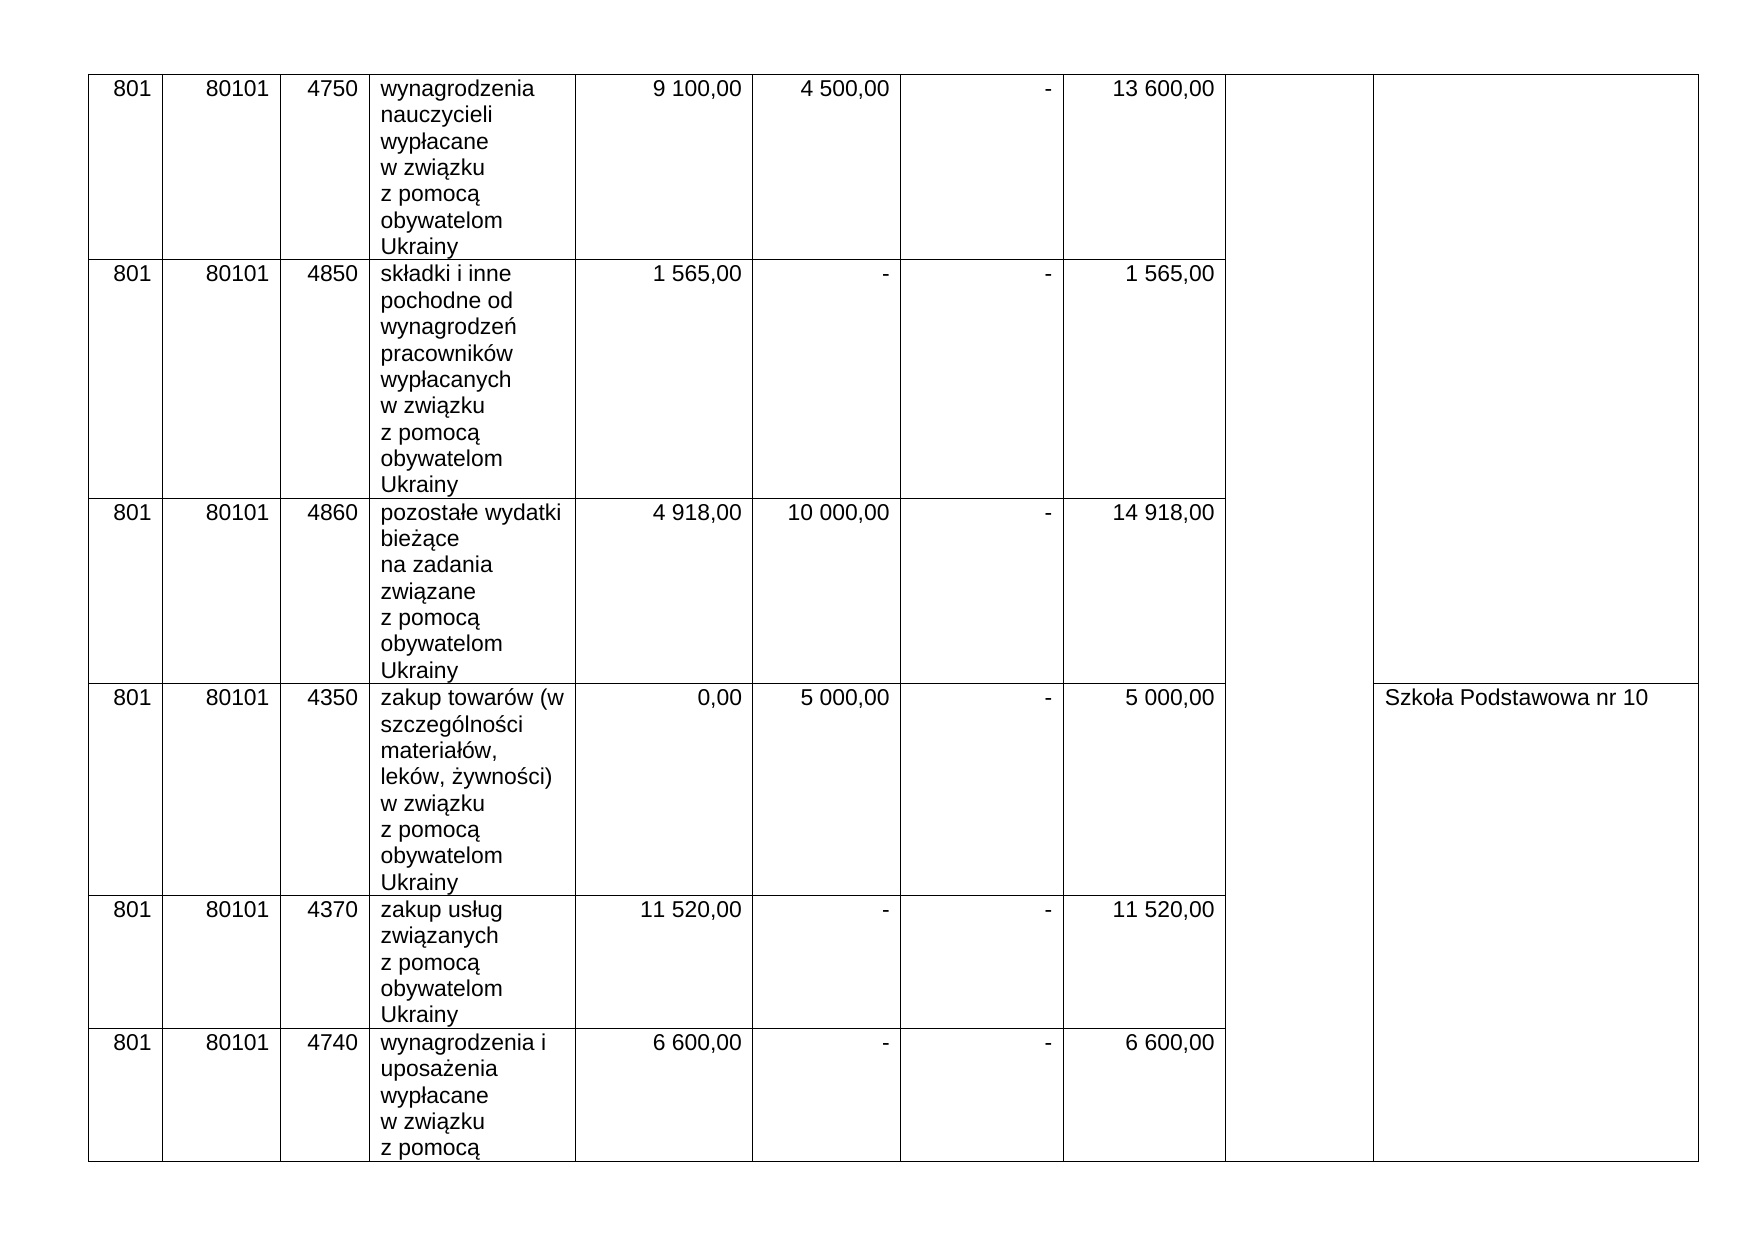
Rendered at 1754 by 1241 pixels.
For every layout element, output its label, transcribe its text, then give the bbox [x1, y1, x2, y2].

table_cell 5 000,00 [1064, 684, 1225, 895]
table_cell - [901, 896, 1063, 1028]
table_cell 6 600,00 [1064, 1029, 1225, 1161]
table_cell 9 100,00 [576, 75, 752, 259]
table_cell 4350 [281, 684, 369, 895]
table_cell 0,00 [576, 684, 752, 895]
table_cell 14 918,00 [1064, 499, 1225, 683]
table_cell - [901, 1029, 1063, 1161]
table_cell 801 [89, 260, 162, 498]
table_cell 4750 [281, 75, 369, 259]
table_cell zakup usług związanych z pomocą obywatelom Ukrainy [370, 896, 575, 1028]
table_cell 801 [89, 1029, 162, 1161]
table_cell - [753, 1029, 900, 1161]
table_cell 10 000,00 [753, 499, 900, 683]
table_cell 4370 [281, 896, 369, 1028]
table_cell 6 600,00 [576, 1029, 752, 1161]
table_cell - [753, 896, 900, 1028]
table_cell 4740 [281, 1029, 369, 1161]
table_cell 801 [89, 499, 162, 683]
table_cell 80101 [163, 684, 280, 895]
table_cell 1 565,00 [1064, 260, 1225, 498]
table_cell 801 [89, 75, 162, 259]
table_cell - [901, 75, 1063, 259]
table_cell 801 [89, 684, 162, 895]
table_cell 80101 [163, 896, 280, 1028]
table_cell 4 918,00 [576, 499, 752, 683]
table_cell 80101 [163, 499, 280, 683]
table_cell Szkoła Podstawowa nr 10 [1374, 684, 1698, 1161]
table_cell 80101 [163, 75, 280, 259]
table_cell zakup towarów (w szczególności materiałów, leków, żywności) w związku z pomocą obywatelom Ukrainy [370, 684, 575, 895]
table_cell 801 [89, 896, 162, 1028]
table_cell składki i inne pochodne od wynagrodzeń pracowników wypłacanych w związku z pomocą obywatelom Ukrainy [370, 260, 575, 498]
table_cell 4860 [281, 499, 369, 683]
table_cell - [901, 260, 1063, 498]
table_cell - [753, 260, 900, 498]
table_cell pozostałe wydatki bieżące na zadania związane z pomocą obywatelom Ukrainy [370, 499, 575, 683]
table_cell 1 565,00 [576, 260, 752, 498]
table_cell - [901, 499, 1063, 683]
table_cell - [901, 684, 1063, 895]
table_cell 80101 [163, 260, 280, 498]
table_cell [370, 1029, 575, 1161]
table_cell 13 600,00 [1064, 75, 1225, 259]
table_cell 4 500,00 [753, 75, 900, 259]
table_cell 4850 [281, 260, 369, 498]
table_cell 5 000,00 [753, 684, 900, 895]
table_cell 11 520,00 [576, 896, 752, 1028]
table_cell wynagrodzenia nauczycieli wypłacane w związku z pomocą obywatelom Ukrainy [370, 75, 575, 259]
table_cell 11 520,00 [1064, 896, 1225, 1028]
table_cell 80101 [163, 1029, 280, 1161]
